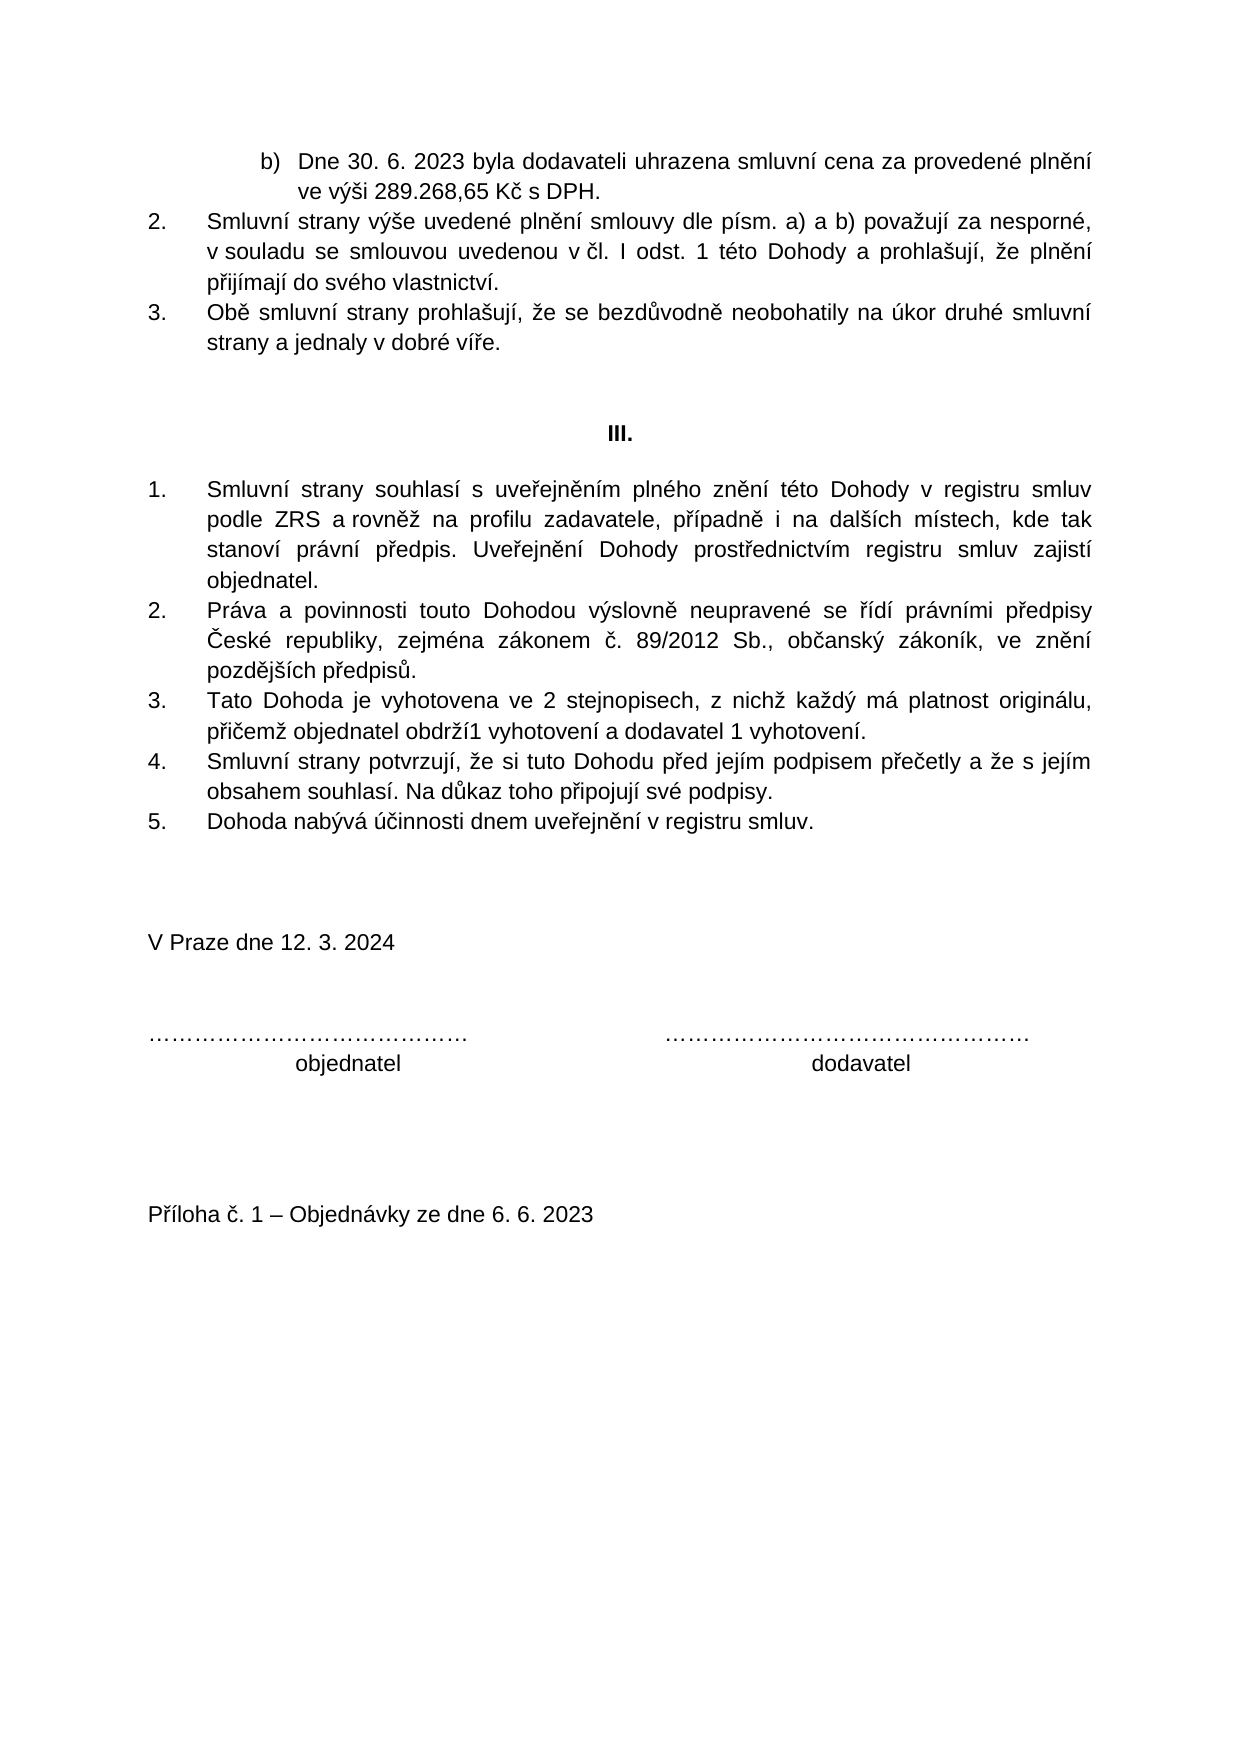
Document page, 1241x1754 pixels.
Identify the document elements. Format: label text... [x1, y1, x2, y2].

text Příloha č. 1 – Objednávky ze dne 6. 6. 2023 [148, 1201, 1093, 1227]
list Obě smluvní strany prohlašují, že se bezdůvodně neobohatily na úkor druhé smluvní strany a jednaly v dobré víře. [148, 299, 1093, 355]
list Práva a povinnosti touto Dohodou výslovně neupravené se řídí právními předpisy České republiky, zejména zákonem č. 89/2012 Sb., občanský zákoník, ve znění pozdějších předpisů. [148, 597, 1093, 684]
text V Praze dne 12. 3. 2024 [148, 929, 1093, 956]
text objednatel dodavatel [221, 1050, 1093, 1076]
list Tato Dohoda je vyhotovena ve 2 stejnopisech, z nichž každý má platnost originálu, přičemž objednatel obdrží1 vyhotovení a dodavatel 1 vyhotovení. [148, 687, 1093, 744]
list Dne 30. 6. 2023 byla dodavateli uhrazena smluvní cena za provedené plnění ve výši 289.268,65 Kč s DPH. [260, 148, 1093, 204]
list Dohoda nabývá účinnosti dnem uveřejnění v registru smluv. [148, 808, 1093, 835]
text III. [148, 419, 1093, 446]
text …………………………………… ………………………………………… [148, 1020, 1093, 1046]
list Smluvní strany potvrzují, že si tuto Dohodu před jejím podpisem přečetly a že s jejím obsahem souhlasí. Na důkaz toho připojují své podpisy. [148, 748, 1093, 804]
list Smluvní strany souhlasí s uveřejněním plného znění této Dohody v registru smluv podle ZRS a rovněž na profilu zadavatele, případně i na dalších místech, kde tak stanoví právní předpis. Uveřejnění Dohody prostřednictvím registru smluv zajistí objednatel. [148, 476, 1093, 593]
list Smluvní strany výše uvedené plnění smlouvy dle písm. a) a b) považují za nesporné, v souladu se smlouvou uvedenou v čl. I odst. 1 této Dohody a prohlašují, že plnění přijímají do svého vlastnictví. [148, 208, 1093, 295]
